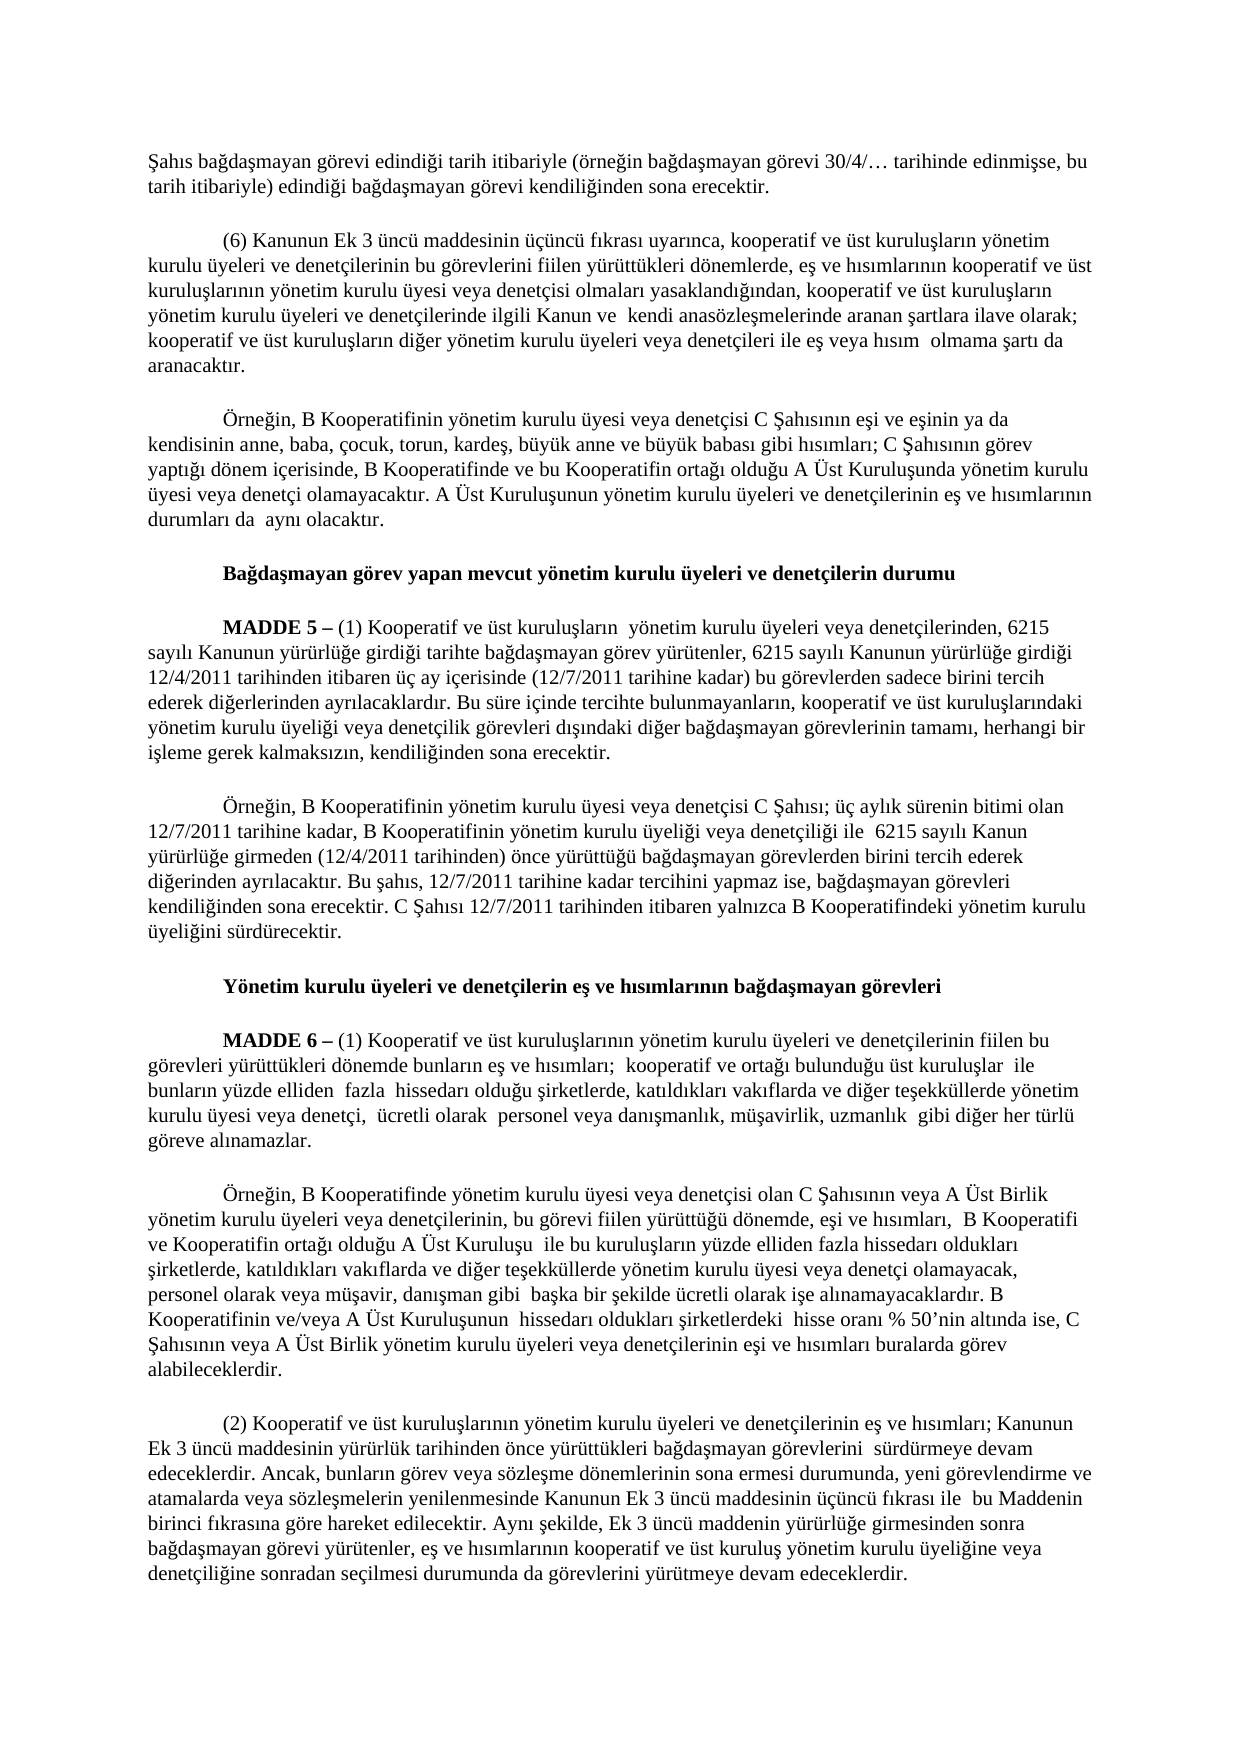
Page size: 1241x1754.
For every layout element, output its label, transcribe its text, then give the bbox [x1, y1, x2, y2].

text Örneğin, B Kooperatifinin yönetim kurulu üyesi veya denetçisi C Şahısının eşi ve eşinin ya da kendisinin anne, baba, çocuk, torun, kardeş, büyük anne ve büyük babası gibi hısımları; C Şahısının görev yaptığı dönem içerisinde, B Kooperatifinde ve bu Kooperatifin ortağı olduğu A Üst Kuruluşunda yönetim kurulu üyesi veya denetçi olamayacaktır. A Üst Kuruluşunun yönetim kurulu üyeleri ve denetçilerinin eş ve hısımlarının durumları da aynı olacaktır. [148, 406, 1093, 531]
text Örneğin, B Kooperatifinin yönetim kurulu üyesi veya denetçisi C Şahısı; üç aylık sürenin bitimi olan 12/7/2011 tarihine kadar, B Kooperatifinin yönetim kurulu üyeliği veya denetçiliği ile 6215 sayılı Kanun yürürlüğe girmeden (12/4/2011 tarihinden) önce yürüttüğü bağdaşmayan görevlerden birini tercih ederek diğerinden ayrılacaktır. Bu şahıs, 12/7/2011 tarihine kadar tercihini yapmaz ise, bağdaşmayan görevleri kendiliğinden sona erecektir. C Şahısı 12/7/2011 tarihinden itibaren yalnızca B Kooperatifindeki yönetim kurulu üyeliğini sürdürecektir. [148, 793, 1093, 943]
text Yönetim kurulu üyeleri ve denetçilerin eş ve hısımlarının bağdaşmayan görevleri [148, 973, 1093, 998]
text (6) Kanunun Ek 3 üncü maddesinin üçüncü fıkrası uyarınca, kooperatif ve üst kuruluşların yönetim kurulu üyeleri ve denetçilerinin bu görevlerini fiilen yürüttükleri dönemlerde, eş ve hısımlarının kooperatif ve üst kuruluşlarının yönetim kurulu üyesi veya denetçisi olmaları yasaklandığından, kooperatif ve üst kuruluşların yönetim kurulu üyeleri ve denetçilerinde ilgili Kanun ve kendi anasözleşmelerinde aranan şartlara ilave olarak; kooperatif ve üst kuruluşların diğer yönetim kurulu üyeleri veya denetçileri ile eş veya hısım olmama şartı da aranacaktır. [148, 227, 1093, 377]
text MADDE 6 – (1) Kooperatif ve üst kuruluşlarının yönetim kurulu üyeleri ve denetçilerinin fiilen bu görevleri yürüttükleri dönemde bunların eş ve hısımları; kooperatif ve ortağı bulunduğu üst kuruluşlar ile bunların yüzde elliden fazla hissedarı olduğu şirketlerde, katıldıkları vakıflarda ve diğer teşekküllerde yönetim kurulu üyesi veya denetçi, ücretli olarak personel veya danışmanlık, müşavirlik, uzmanlık gibi diğer her türlü göreve alınamazlar. [148, 1027, 1093, 1152]
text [148, 148, 1093, 198]
text Örneğin, B Kooperatifinde yönetim kurulu üyesi veya denetçisi olan C Şahısının veya A Üst Birlik yönetim kurulu üyeleri veya denetçilerinin, bu görevi fiilen yürüttüğü dönemde, eşi ve hısımları, B Kooperatifi ve Kooperatifin ortağı olduğu A Üst Kuruluşu ile bu kuruluşların yüzde elliden fazla hissedarı oldukları şirketlerde, katıldıkları vakıflarda ve diğer teşekküllerde yönetim kurulu üyesi veya denetçi olamayacak, personel olarak veya müşavir, danışman gibi başka bir şekilde ücretli olarak işe alınamayacaklardır. B Kooperatifinin ve/veya A Üst Kuruluşunun hissedarı oldukları şirketlerdeki hisse oranı % 50’nin altında ise, C Şahısının veya A Üst Birlik yönetim kurulu üyeleri veya denetçilerinin eşi ve hısımları buralarda görev alabileceklerdir. [148, 1181, 1093, 1381]
text Bağdaşmayan görev yapan mevcut yönetim kurulu üyeleri ve denetçilerin durumu [148, 560, 1093, 585]
text (2) Kooperatif ve üst kuruluşlarının yönetim kurulu üyeleri ve denetçilerinin eş ve hısımları; Kanunun Ek 3 üncü maddesinin yürürlük tarihinden önce yürüttükleri bağdaşmayan görevlerini sürdürmeye devam edeceklerdir. Ancak, bunların görev veya sözleşme dönemlerinin sona ermesi durumunda, yeni görevlendirme ve atamalarda veya sözleşmelerin yenilenmesinde Kanunun Ek 3 üncü maddesinin üçüncü fıkrası ile bu Maddenin birinci fıkrasına göre hareket edilecektir. Aynı şekilde, Ek 3 üncü maddenin yürürlüğe girmesinden sonra bağdaşmayan görevi yürütenler, eş ve hısımlarının kooperatif ve üst kuruluş yönetim kurulu üyeliğine veya denetçiliğine sonradan seçilmesi durumunda da görevlerini yürütmeye devam edeceklerdir. [148, 1410, 1093, 1585]
text MADDE 5 – (1) Kooperatif ve üst kuruluşların yönetim kurulu üyeleri veya denetçilerinden, 6215 sayılı Kanunun yürürlüğe girdiği tarihte bağdaşmayan görev yürütenler, 6215 sayılı Kanunun yürürlüğe girdiği 12/4/2011 tarihinden itibaren üç ay içerisinde (12/7/2011 tarihine kadar) bu görevlerden sadece birini tercih ederek diğerlerinden ayrılacaklardır. Bu süre içinde tercihte bulunmayanların, kooperatif ve üst kuruluşlarındaki yönetim kurulu üyeliği veya denetçilik görevleri dışındaki diğer bağdaşmayan görevlerinin tamamı, herhangi bir işleme gerek kalmaksızın, kendiliğinden sona erecektir. [148, 614, 1093, 764]
